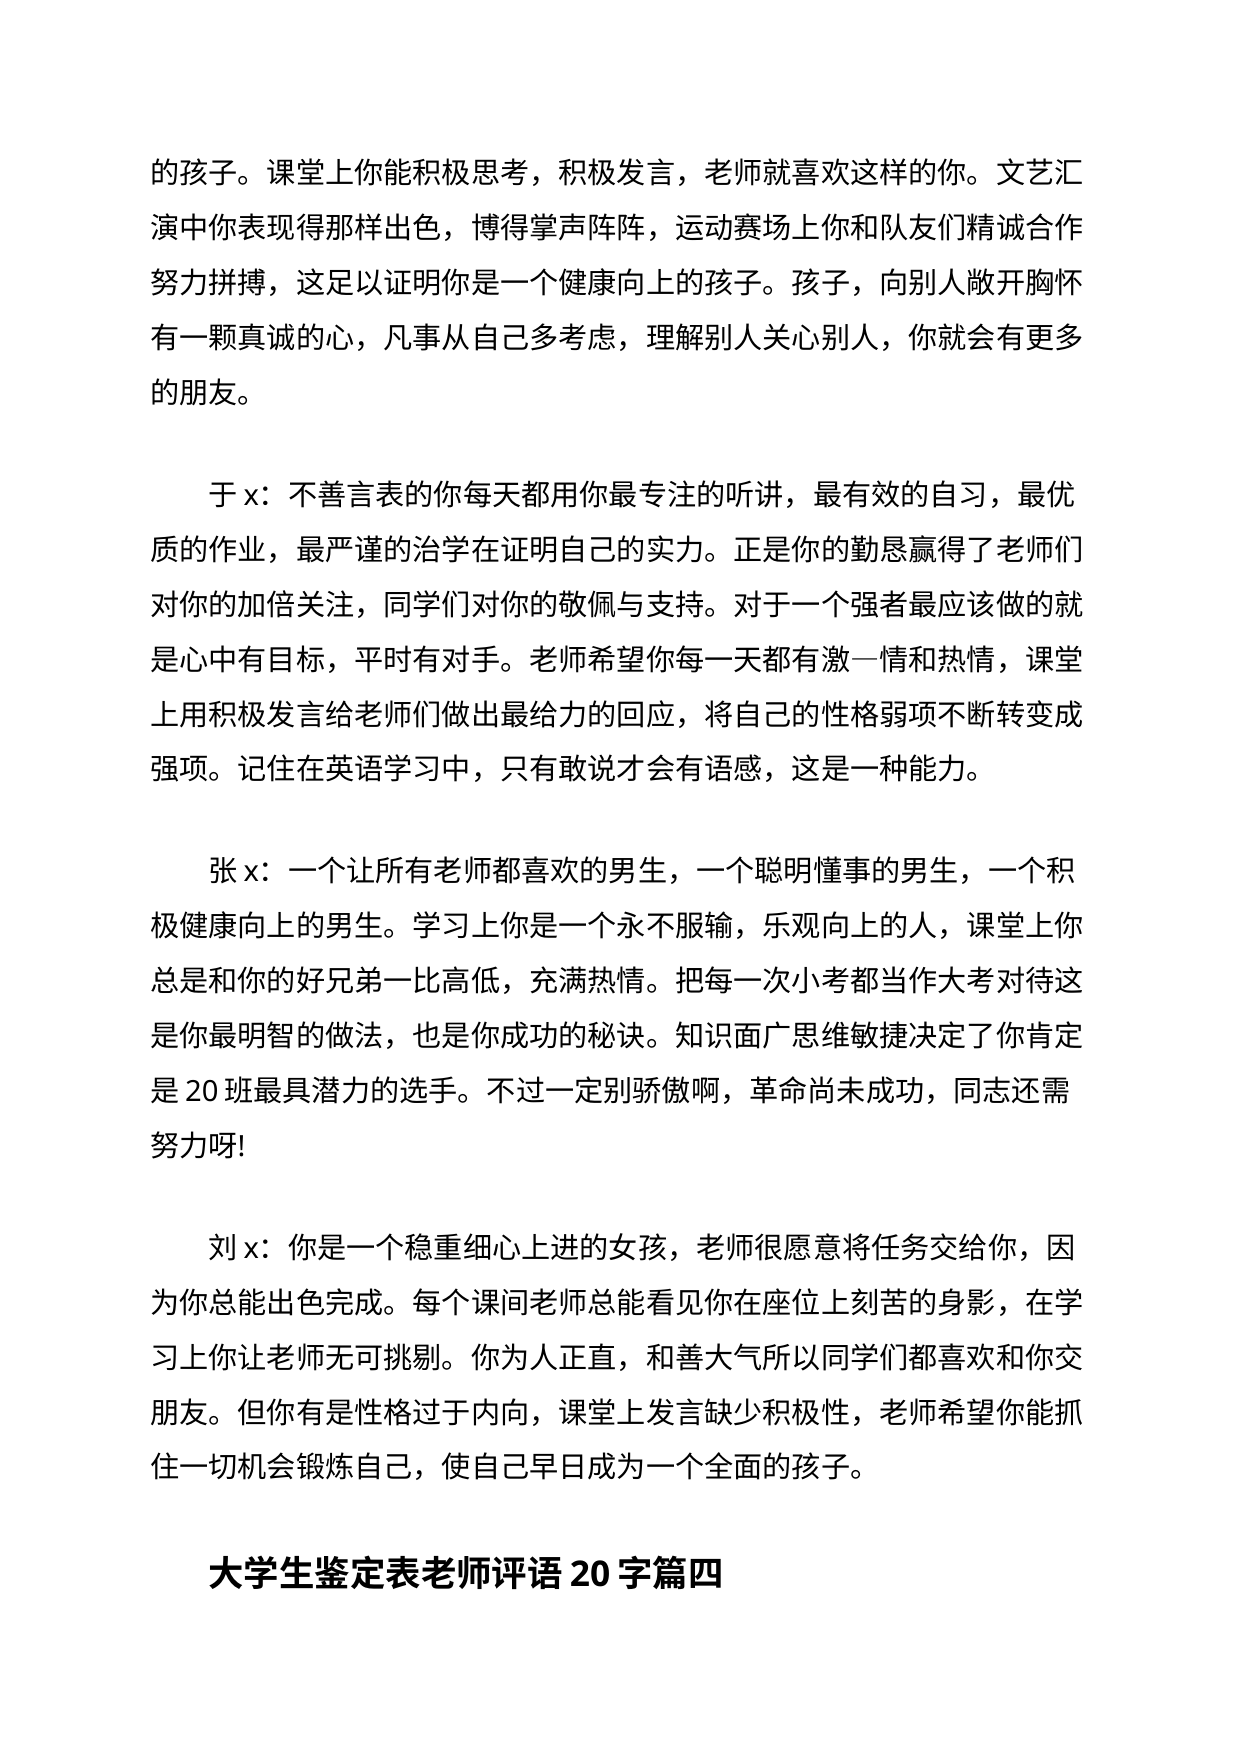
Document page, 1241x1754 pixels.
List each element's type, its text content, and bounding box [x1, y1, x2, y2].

text 于x：不善言表的你每天都用你最专注的听讲，最有效的自习，最优质的作业，最严谨的治学在证明自己的实力。正是你的勤恳赢得了老师们对你的加倍关注，同学们对你的敬佩与支持。对于一个强者最应该做的就是心中有目标，平时有对手。老师希望你每一天都有激—情和热情，课堂上用积极发言给老师们做出最给力的回应，将自己的性格弱项不断转变成强项。记住在英语学习中，只有敢说才会有语感，这是一种能力。 [150, 471, 1090, 788]
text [150, 150, 1090, 412]
text 张x：一个让所有老师都喜欢的男生，一个聪明懂事的男生，一个积极健康向上的男生。学习上你是一个永不服输，乐观向上的人，课堂上你总是和你的好兄弟一比高低，充满热情。把每一次小考都当作大考对待这是你最明智的做法，也是你成功的秘诀。知识面广思维敏捷决定了你肯定是20班最具潜力的选手。不过一定别骄傲啊，革命尚未成功，同志还需努力呀! [150, 848, 1090, 1165]
text 刘x：你是一个稳重细心上进的女孩，老师很愿意将任务交给你，因为你总能出色完成。每个课间老师总能看见你在座位上刻苦的身影，在学习上你让老师无可挑剔。你为人正直，和善大气所以同学们都喜欢和你交朋友。但你有是性格过于内向，课堂上发言缺少积极性，老师希望你能抓住一切机会锻炼自己，使自己早日成为一个全面的孩子。 [150, 1224, 1090, 1486]
text 大学生鉴定表老师评语20字篇四 [150, 1546, 1090, 1597]
